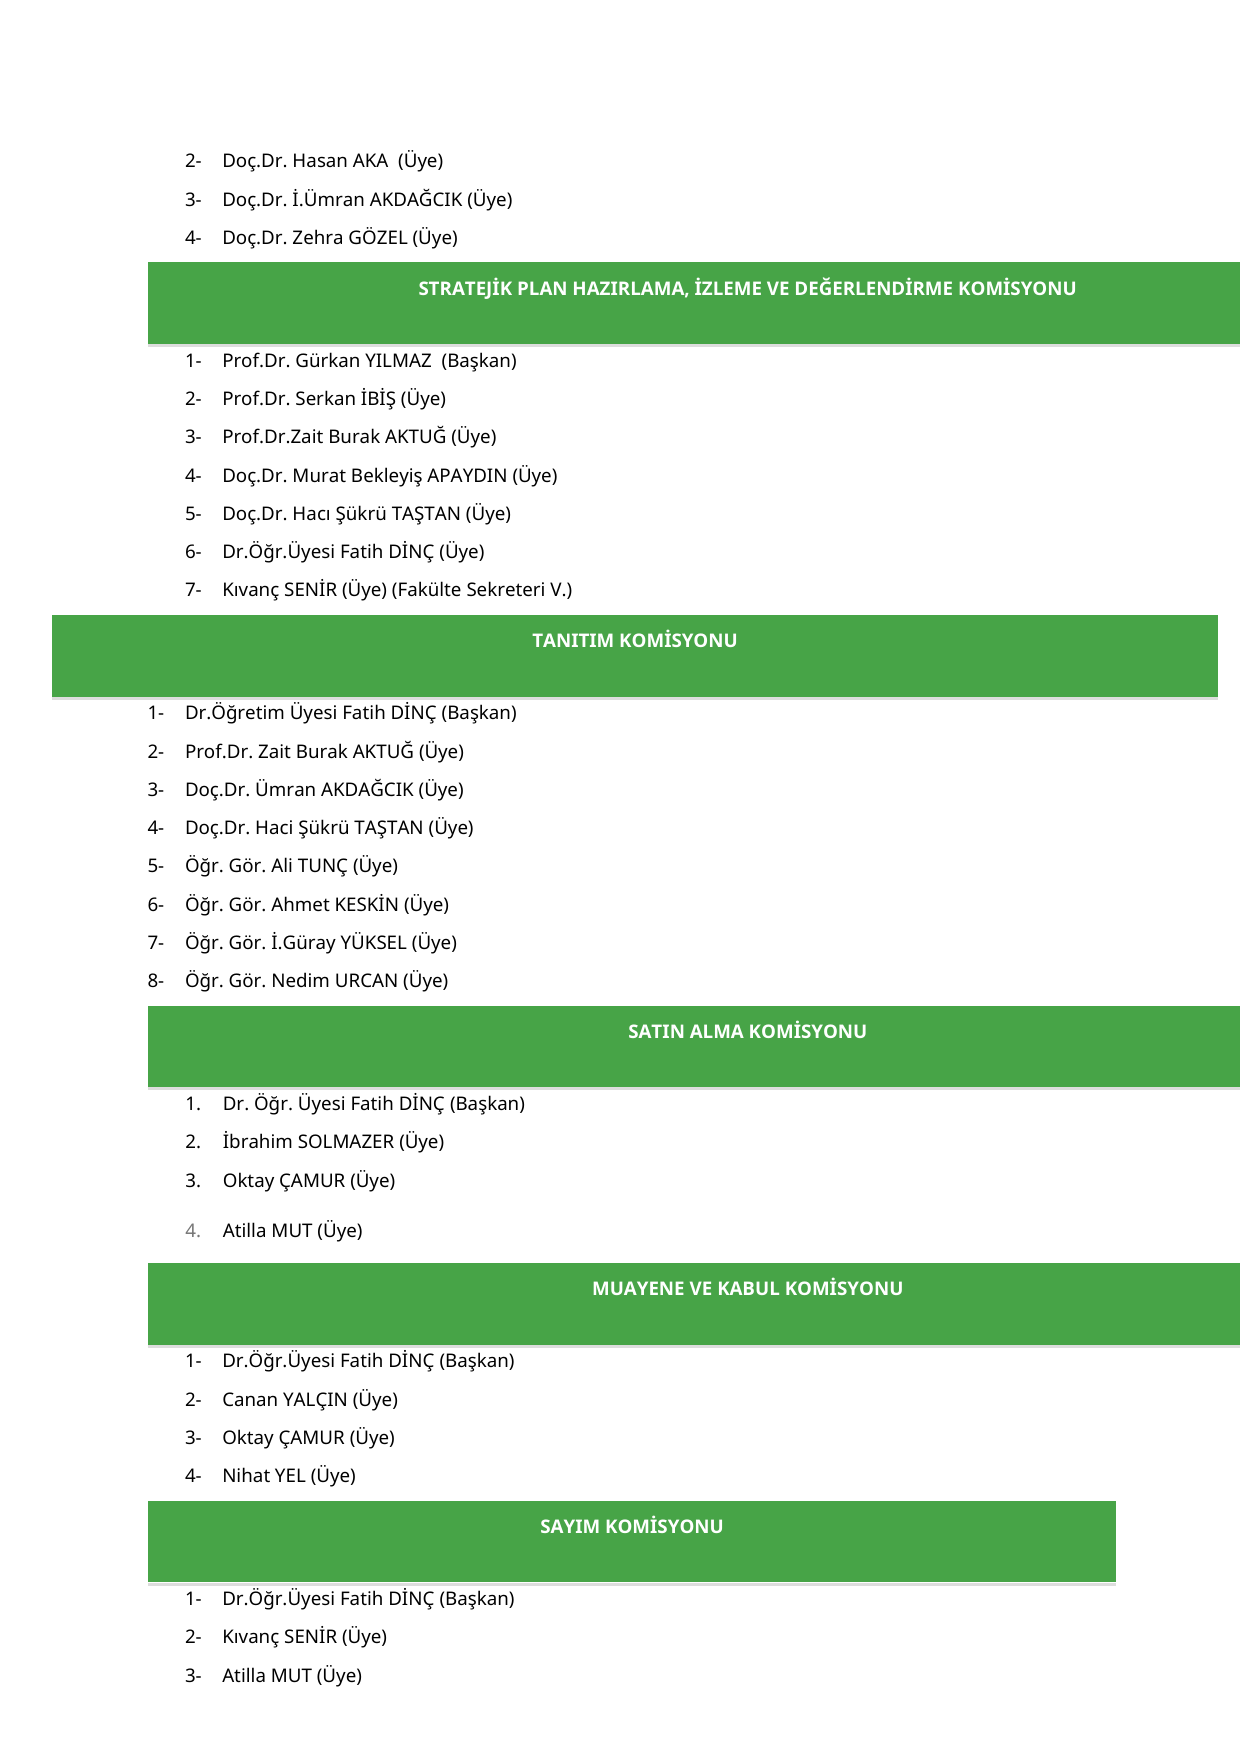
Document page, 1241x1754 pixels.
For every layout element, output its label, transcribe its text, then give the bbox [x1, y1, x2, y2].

list Doç.Dr. İ.Ümran AKDAĞCIK (Üye) [185, 186, 1122, 211]
table_header SAYIM KOMİSYONU [148, 1501, 1116, 1582]
list Öğr. Gör. Nedim URCAN (Üye) [147, 967, 1122, 993]
list Prof.Dr. Zait Burak AKTUĞ (Üye) [147, 738, 1122, 763]
list Dr.Öğr.Üyesi Fatih DİNÇ (Başkan) [185, 1586, 1122, 1611]
list Öğr. Gör. Ahmet KESKİN (Üye) [147, 891, 1122, 916]
list Öğr. Gör. Ali TUNÇ (Üye) [147, 853, 1122, 878]
list Doç.Dr. Hasan AKA (Üye) [185, 148, 1122, 173]
list Canan YALÇIN (Üye) [185, 1386, 1122, 1412]
list Prof.Dr.Zait Burak AKTUĞ (Üye) [185, 424, 1122, 449]
list Öğr. Gör. İ.Güray YÜKSEL (Üye) [147, 929, 1122, 954]
list Atilla MUT (Üye) [185, 1662, 1122, 1688]
list Doç.Dr. Ümran AKDAĞCIK (Üye) [147, 776, 1122, 802]
list Doç.Dr. Hacı Şükrü TAŞTAN (Üye) [185, 500, 1122, 526]
list Atilla MUT (Üye) [185, 1205, 1122, 1243]
list Dr.Öğr.Üyesi Fatih DİNÇ (Üye) [185, 538, 1122, 564]
list Dr.Öğr.Üyesi Fatih DİNÇ (Başkan) [185, 1348, 1122, 1373]
table_header MUAYENE VE KABUL KOMİSYONU [148, 1263, 1240, 1345]
list Prof.Dr. Serkan İBİŞ (Üye) [185, 385, 1122, 411]
table_header SATIN ALMA KOMİSYONU [148, 1006, 1240, 1087]
list Prof.Dr. Gürkan YILMAZ (Başkan) [185, 347, 1122, 373]
list Dr. Öğr. Üyesi Fatih DİNÇ (Başkan) [185, 1090, 1122, 1116]
list Doç.Dr. Zehra GÖZEL (Üye) [185, 224, 1122, 249]
list Dr.Öğretim Üyesi Fatih DİNÇ (Başkan) [147, 700, 1122, 725]
list Doç.Dr. Haci Şükrü TAŞTAN (Üye) [147, 814, 1122, 840]
list Oktay ÇAMUR (Üye) [185, 1424, 1122, 1450]
list İbrahim SOLMAZER (Üye) [185, 1129, 1122, 1154]
list Nihat YEL (Üye) [185, 1462, 1122, 1488]
list Kıvanç SENİR (Üye) (Fakülte Sekreteri V.) [185, 577, 1122, 602]
list Kıvanç SENİR (Üye) [185, 1624, 1122, 1649]
list Oktay ÇAMUR (Üye) [185, 1167, 1122, 1192]
table_header TANITIM KOMİSYONU [52, 615, 1218, 697]
table_header STRATEJİK PLAN HAZIRLAMA, İZLEME VE DEĞERLENDİRME KOMİSYONU [148, 262, 1240, 344]
list Doç.Dr. Murat Bekleyiş APAYDIN (Üye) [185, 462, 1122, 487]
